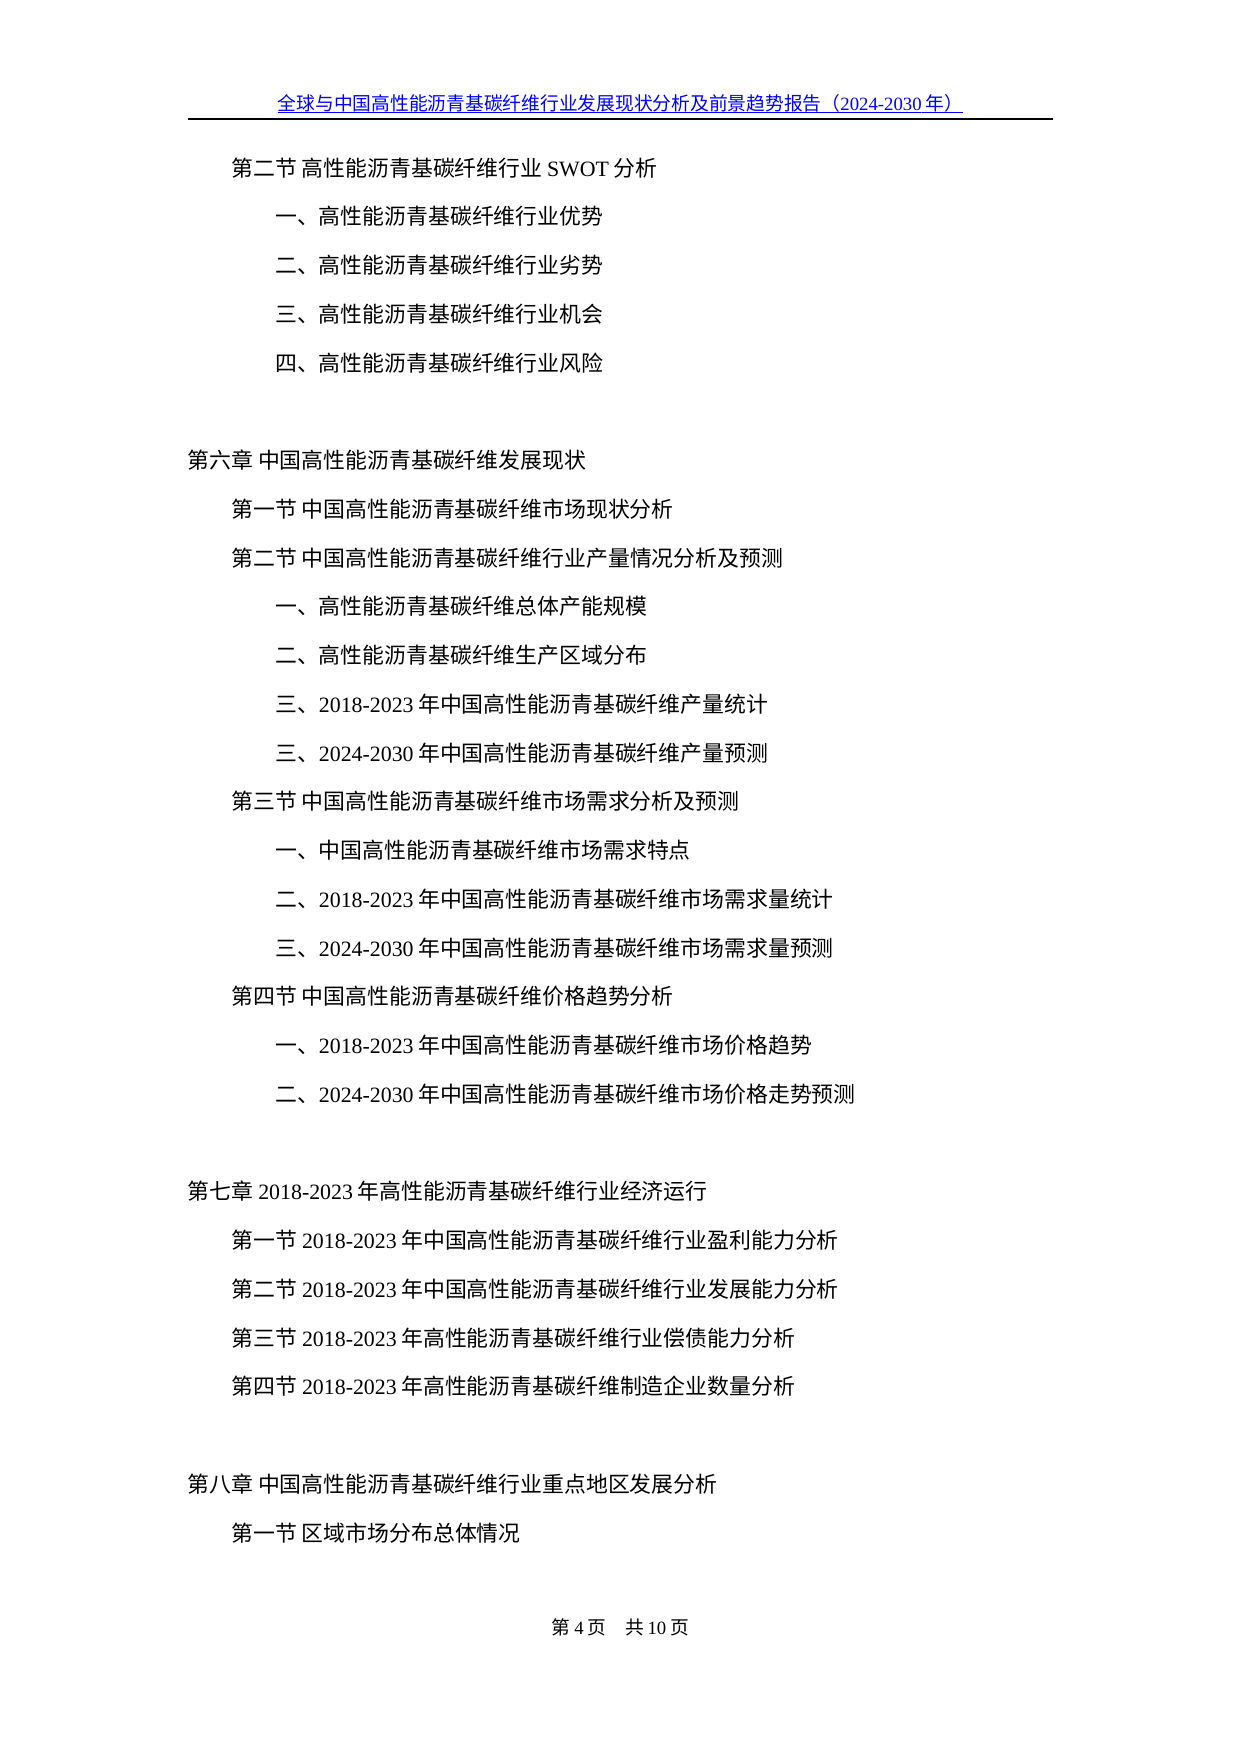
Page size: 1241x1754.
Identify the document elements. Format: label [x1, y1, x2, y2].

text [187, 150, 1053, 1548]
